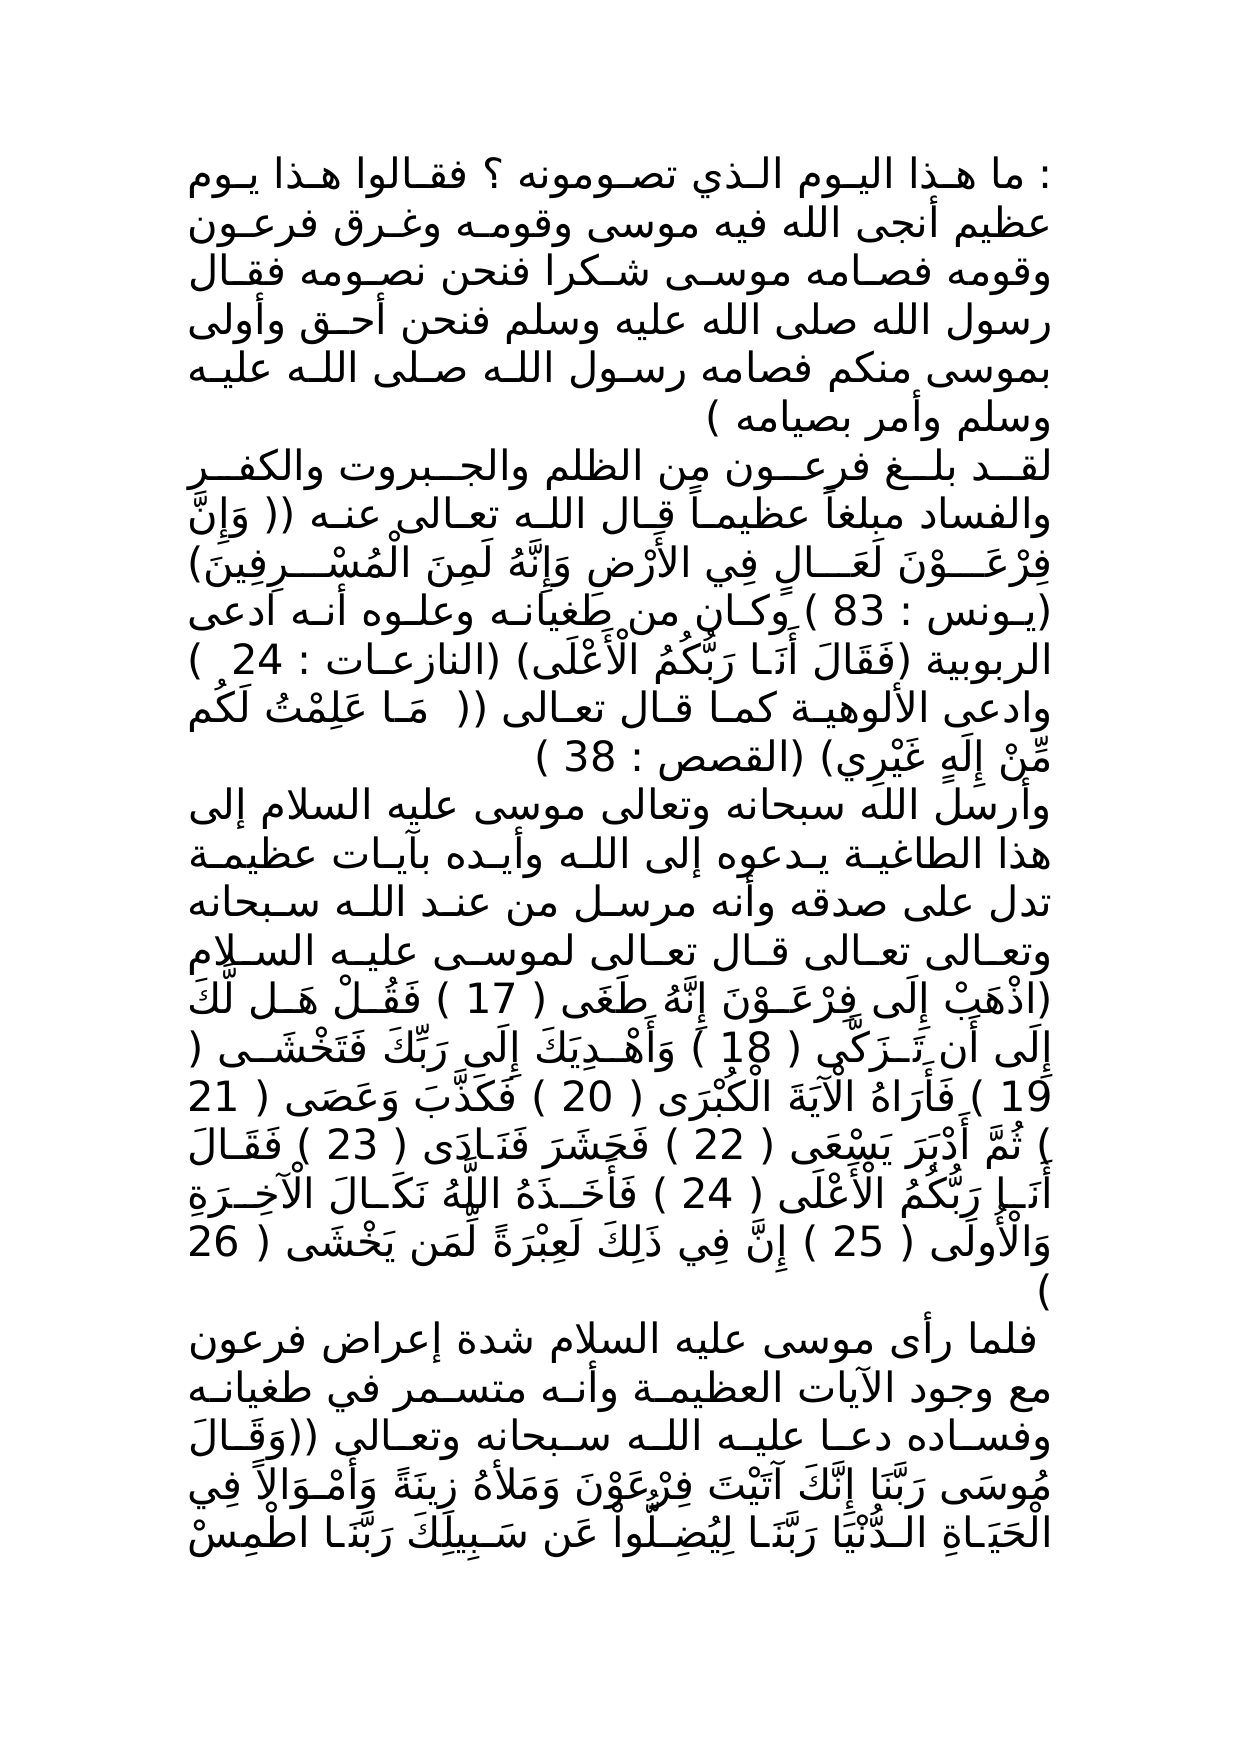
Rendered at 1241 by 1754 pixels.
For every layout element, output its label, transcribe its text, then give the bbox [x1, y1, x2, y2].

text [187, 1315, 1053, 1558]
text وأرسل الله سبحانه وتعالى موسى عليه السلام إلى هذا الطاغية يدعوه إلى الله وأيده بآيات عظيمة تدل على صدقه وأنه مرسل من عند الله سبحانه وتعالى تعالى قال تعالى لموسى عليه السلام (اذْهَبْ إِلَى فِرْعَوْنَ إِنَّهُ طَغَى ( 17 ) فَقُلْ هَل لَّكَ إِلَى أَن تَزَكَّى ( 18 ) وَأَهْدِيَكَ إِلَى رَبِّكَ فَتَخْشَى ( 19 ) فَأَرَاهُ الْآيَةَ الْكُبْرَى ( 20 ) فَكَذَّبَ وَعَصَى ( 21 ) ثُمَّ أَدْبَرَ يَسْعَى ( 22 ) فَحَشَرَ فَنَادَى ( 23 ) فَقَالَ أَنَا رَبُّكُمُ الْأَعْلَى ( 24 ) فَأَخَذَهُ اللَّهُ نَكَالَ الْآخِرَةِ وَالْأُولَى ( 25 ) إِنَّ فِي ذَلِكَ لَعِبْرَةً لِّمَن يَخْشَى ( 26 ) [187, 781, 1053, 1315]
text : ما هذا اليوم الذي تصومونه ؟ فقالوا هذا يوم عظيم أنجى الله فيه موسى وقومه وغرق فرعون وقومه فصامه موسى شكرا فنحن نصومه فقال رسول الله صلى الله عليه وسلم فنحن أحق وأولى بموسى منكم فصامه رسول الله صلى الله عليه وسلم وأمر بصيامه ) [187, 150, 1053, 441]
text لقد بلغ فرعون من الظلم والجبروت والكفر والفساد مبلغاً عظيماً قال الله تعالى عنه (( وَإِنَّ فِرْعَوْنَ لَعَالٍ فِي الأَرْضِ وَإِنَّهُ لَمِنَ الْمُسْرِفِينَ) (يونس : 83 ) وكان من طغيانه وعلوه أنه ادعى الربوبية (فَقَالَ أَنَا رَبُّكُمُ الْأَعْلَى) (النازعات : 24 ) وادعى الألوهية كما قال تعالى (( مَا عَلِمْتُ لَكُم مِّنْ إِلَهٍ غَيْرِي) (القصص : 38 ) [187, 441, 1053, 781]
